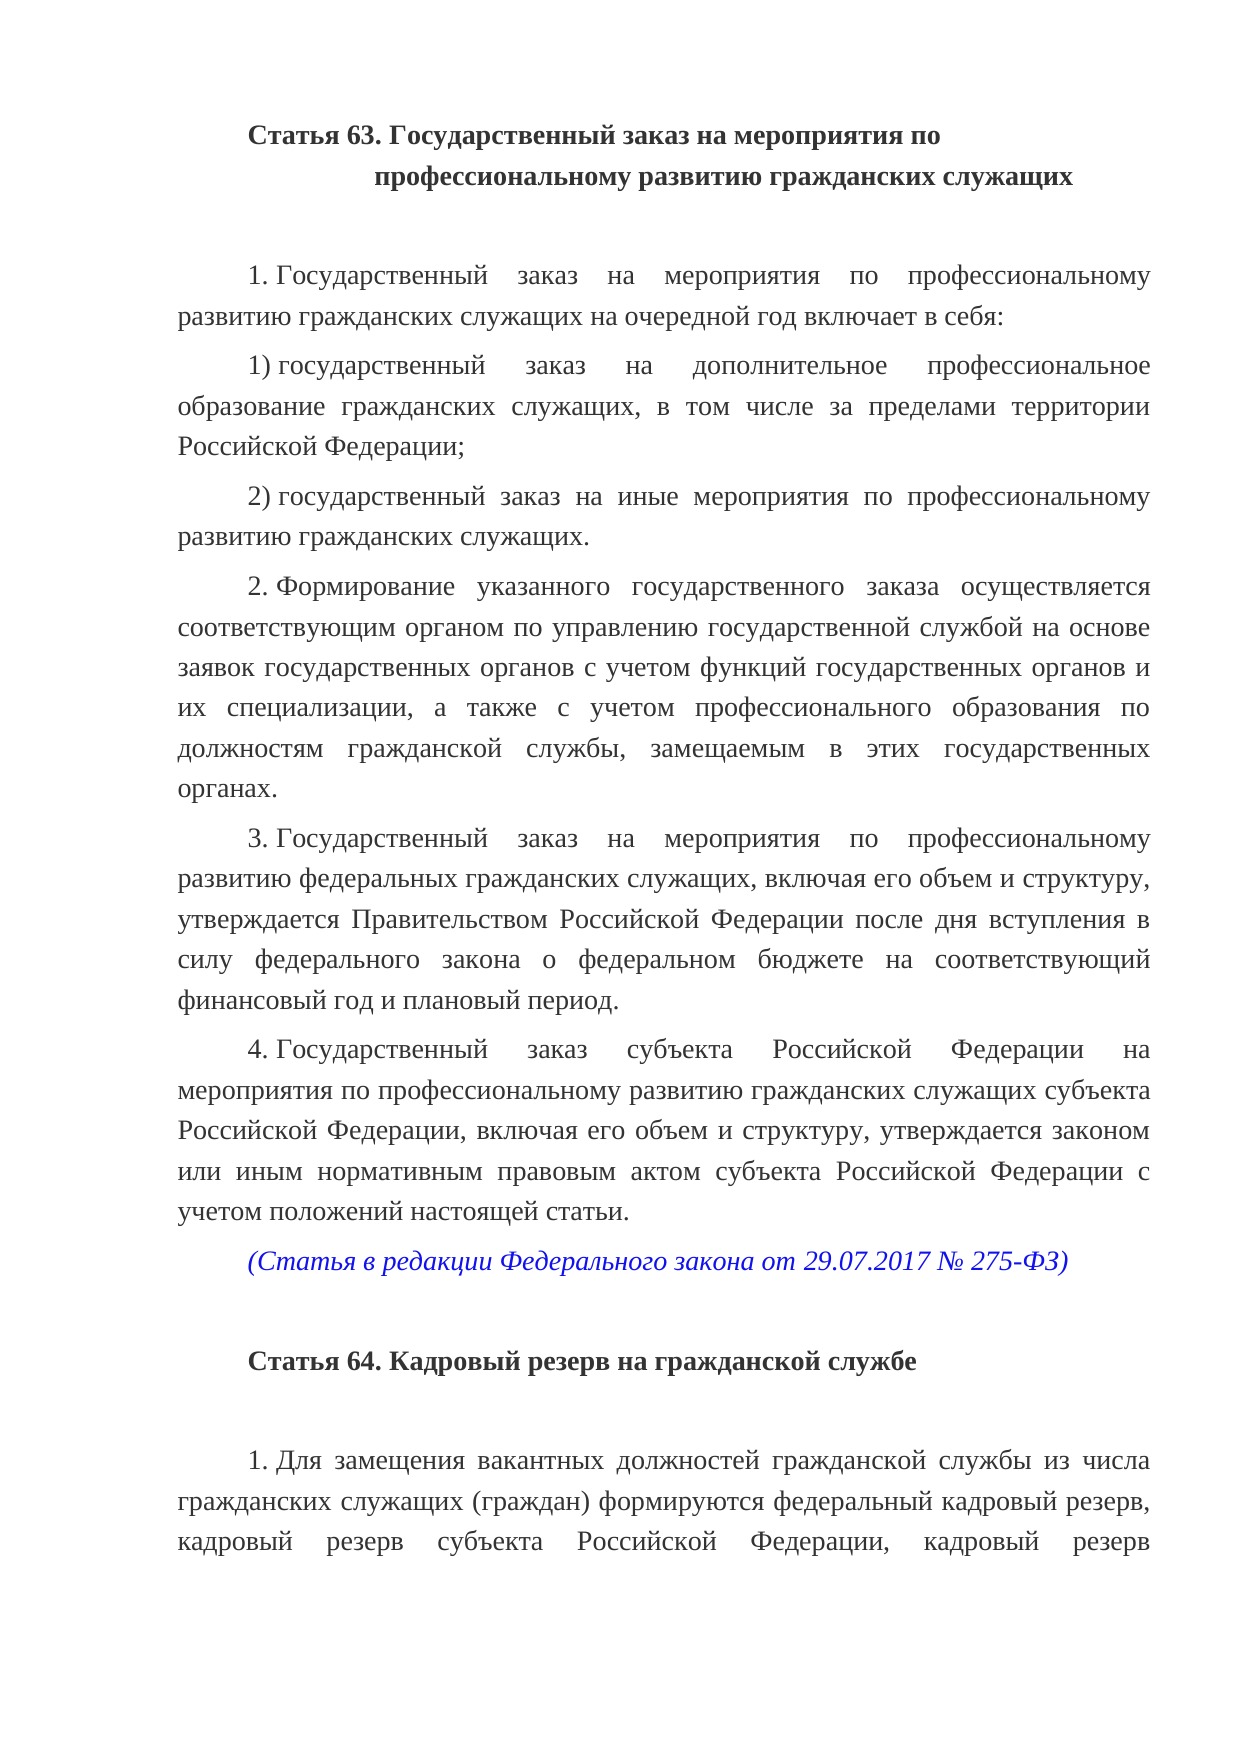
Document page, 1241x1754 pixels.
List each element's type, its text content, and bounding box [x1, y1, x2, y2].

text 1. Государственный заказ на мероприятия по профессиональному развитию гражданских служащих на очередной год включает в себя: [177, 258, 1152, 331]
text Статья 63. Государственный заказ на мероприятия по профессиональному развитию гражданских служащих [247, 118, 1152, 191]
text 1) государственный заказ на дополнительное профессиональное образование гражданских служащих, в том числе за пределами территории Российской Федерации; [177, 348, 1152, 462]
text 2) государственный заказ на иные мероприятия по профессиональному развитию гражданских служащих. [177, 479, 1152, 552]
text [177, 1443, 1152, 1556]
text (Статья в редакции Федерального закона от 29.07.2017 № 275-ФЗ) [177, 1244, 1152, 1276]
text 4. Государственный заказ субъекта Российской Федерации на мероприятия по профессиональному развитию гражданских служащих субъекта Российской Федерации, включая его объем и структуру, утверждается законом или иным нормативным правовым актом субъекта Российской Федерации с учетом положений настоящей статьи. [177, 1032, 1152, 1227]
text 2. Формирование указанного государственного заказа осуществляется соответствующим органом по управлению государственной службой на основе заявок государственных органов с учетом функций государственных органов и их специализации, а также с учетом профессионального образования по должностям гражданской службы, замещаемым в этих государственных органах. [177, 569, 1152, 804]
text Статья 64. Кадровый резерв на гражданской службе [247, 1343, 1152, 1376]
text 3. Государственный заказ на мероприятия по профессиональному развитию федеральных гражданских служащих, включая его объем и структуру, утверждается Правительством Российской Федерации после дня вступления в силу федерального закона о федеральном бюджете на соответствующий финансовый год и плановый период. [177, 821, 1152, 1015]
